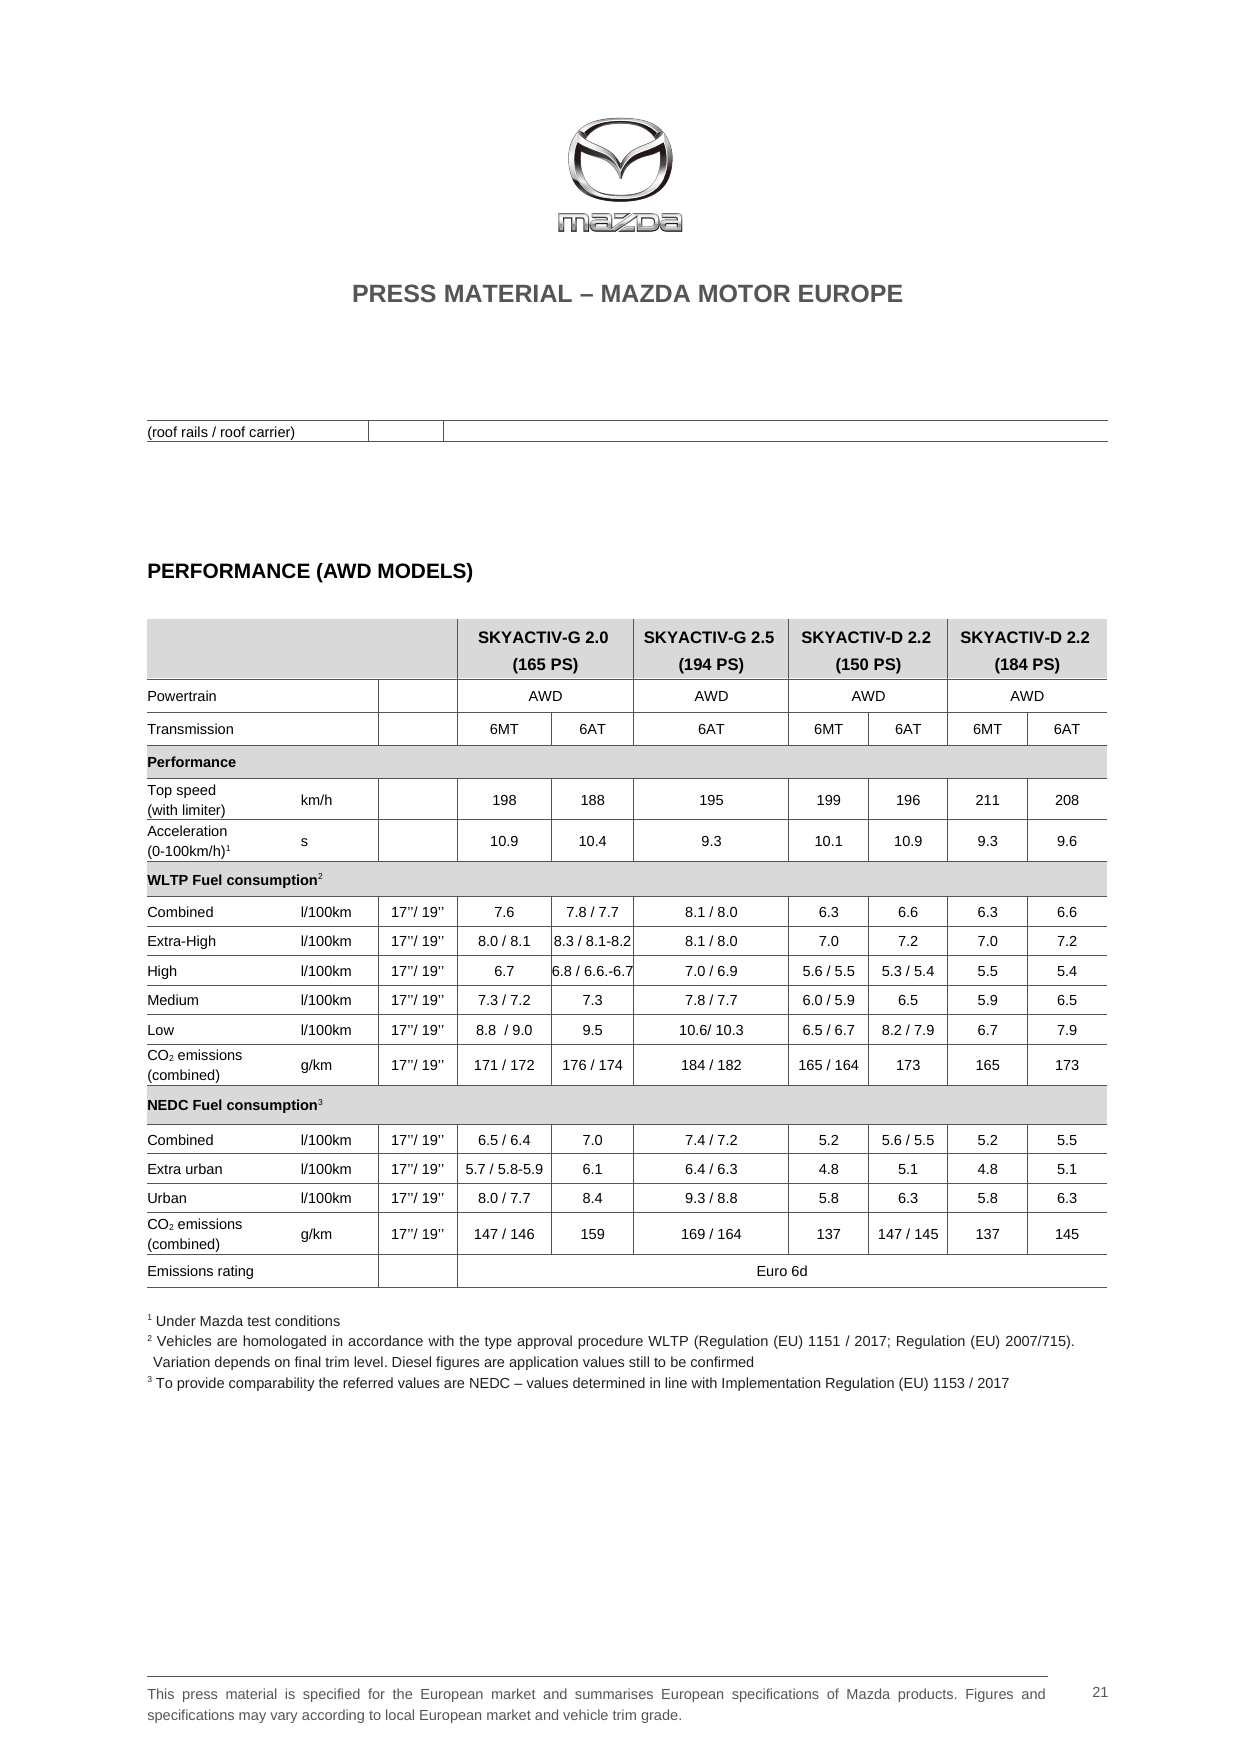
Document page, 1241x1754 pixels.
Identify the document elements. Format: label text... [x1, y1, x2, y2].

table_cell 6.6 [869, 897, 947, 926]
table_header SKYACTIV-D 2.2 (150 PS) [789, 619, 947, 678]
table_cell 7.0 [948, 927, 1027, 955]
table_cell 8.0 / 8.1 [458, 927, 551, 955]
table_cell 8.4 [552, 1184, 633, 1212]
table_cell 6.3 [948, 897, 1027, 926]
table_cell 7.3 [552, 986, 633, 1014]
table_cell 198 [458, 779, 551, 819]
table_cell 6.7 [458, 956, 551, 984]
table_cell [369, 421, 443, 441]
table_cell 17’’/ 19’’ [379, 956, 457, 984]
table_cell 7.9 [1028, 1015, 1107, 1043]
table_cell 6.5 / 6.7 [789, 1015, 868, 1043]
table_cell 6.6 [1028, 897, 1107, 926]
table_cell 196 [869, 779, 947, 819]
table_cell l/100km [301, 1184, 378, 1212]
table_cell 8.1 / 8.0 [634, 897, 788, 926]
table_cell 6.5 [869, 986, 947, 1014]
table_cell 7.4 / 7.2 [634, 1125, 788, 1153]
table_cell 165 / 164 [789, 1045, 868, 1085]
table_cell Performance [147, 746, 1107, 778]
table_cell Emissions rating [147, 1255, 301, 1287]
table_cell 17’’/ 19’’ [379, 1015, 457, 1043]
text 3 To provide comparability the referred values are NEDC – values determined in line with Implementation Regulation (EU) 1153 / 2017 [147, 1372, 1078, 1393]
table_cell 7.0 [552, 1125, 633, 1153]
table_cell l/100km [301, 986, 378, 1014]
table_cell 10.9 [869, 820, 947, 861]
table_cell kg [325, 421, 368, 441]
table_cell [379, 1255, 457, 1287]
table_header SKYACTIV-D 2.2 (184 PS) [948, 619, 1107, 678]
table_cell 5.7 / 5.8-5.9 [458, 1154, 551, 1183]
table_cell [379, 713, 457, 745]
table_cell 6.4 / 6.3 [634, 1154, 788, 1183]
table_cell l/100km [301, 956, 378, 984]
table_cell 6AT [552, 713, 633, 745]
table_cell Low [147, 1015, 301, 1043]
table_cell 7.2 [869, 927, 947, 955]
table_cell 145 [1028, 1213, 1107, 1254]
table_cell AWD [948, 680, 1107, 712]
table_cell 6.5 [1028, 986, 1107, 1014]
table_cell 5.3 / 5.4 [869, 956, 947, 984]
table_cell 173 [1028, 1045, 1107, 1085]
table_cell 6.0 / 5.9 [789, 986, 868, 1014]
table_cell AWD [634, 680, 788, 712]
table_cell 6.7 [948, 1015, 1027, 1043]
table_cell 5.6 / 5.5 [869, 1125, 947, 1153]
table_cell 6.1 [552, 1154, 633, 1183]
table_cell Medium [147, 986, 301, 1014]
table_cell Acceleration (0-100km/h)1 [147, 820, 301, 861]
table_cell s [301, 820, 378, 861]
table_cell CO2 emissions (combined) [147, 1213, 301, 1254]
table_cell Euro 6d [458, 1255, 1107, 1287]
table_cell 5.2 [948, 1125, 1027, 1153]
table_cell Combined [147, 1125, 301, 1153]
table_cell 5.2 [789, 1125, 868, 1153]
table_cell 188 [552, 779, 633, 819]
table_cell 10.9 [458, 820, 551, 861]
table_cell 10.4 [552, 820, 633, 861]
table_cell 9.6 [1028, 820, 1107, 861]
table_cell 7.6 [458, 897, 551, 926]
table_cell 8.1 / 8.0 [634, 927, 788, 955]
table_cell [301, 713, 378, 745]
table_cell Extra-High [147, 927, 301, 955]
table_cell 4.8 [789, 1154, 868, 1183]
table_cell 173 [869, 1045, 947, 1085]
table_cell l/100km [301, 927, 378, 955]
table_cell 7.0 / 6.9 [634, 956, 788, 984]
table_cell 6.3 [789, 897, 868, 926]
table_cell Top speed (with limiter) [147, 779, 301, 819]
table_cell g/km [301, 1213, 378, 1254]
table_cell 5.6 / 5.5 [789, 956, 868, 984]
table_cell 195 [634, 779, 788, 819]
table_cell [379, 820, 457, 861]
table_cell 17’’/ 19’’ [379, 1213, 457, 1254]
table_cell l/100km [301, 1125, 378, 1153]
table_cell Urban [147, 1184, 301, 1212]
table_cell 5.8 [948, 1184, 1027, 1212]
table_cell 211 [948, 779, 1027, 819]
table_cell 8.8 / 9.0 [458, 1015, 551, 1043]
table_cell 9.3 [948, 820, 1027, 861]
table_cell 17’’/ 19’’ [379, 1154, 457, 1183]
table_cell Powertrain [147, 680, 301, 712]
table_cell 6AT [1028, 713, 1107, 745]
table_cell 5.8 [789, 1184, 868, 1212]
table_cell Max. roof load capacity (roof rails / roof carrier) [147, 421, 324, 441]
table_cell 208 [1028, 779, 1107, 819]
table_cell Transmission [147, 713, 301, 745]
table_header [147, 619, 457, 678]
table_cell 6AT [634, 713, 788, 745]
table_cell 75 / 50 [444, 421, 1108, 441]
table_cell 5.5 [948, 956, 1027, 984]
table_cell 8.3 / 8.1-8.2 [552, 927, 633, 955]
table_cell 159 [552, 1213, 633, 1254]
table_cell Combined [147, 897, 301, 926]
table_cell 17’’/ 19’’ [379, 897, 457, 926]
table_cell 17’’/ 19’’ [379, 927, 457, 955]
table_cell 176 / 174 [552, 1045, 633, 1085]
table_cell 137 [789, 1213, 868, 1254]
table_cell [379, 680, 457, 712]
table_cell 9.5 [552, 1015, 633, 1043]
table_cell 137 [948, 1213, 1027, 1254]
table_cell 8.2 / 7.9 [869, 1015, 947, 1043]
table_cell NEDC Fuel consumption3 [147, 1086, 1107, 1124]
table_cell 6.8 / 6.6.-6.7 [552, 956, 633, 984]
table_cell 5.1 [1028, 1154, 1107, 1183]
table_cell 7.3 / 7.2 [458, 986, 551, 1014]
table_cell 169 / 164 [634, 1213, 788, 1254]
table_cell 6MT [948, 713, 1027, 745]
table_cell 6MT [789, 713, 868, 745]
table_cell 5.1 [869, 1154, 947, 1183]
table_cell 17’’/ 19’’ [379, 1184, 457, 1212]
table_cell 184 / 182 [634, 1045, 788, 1085]
table_cell 7.2 [1028, 927, 1107, 955]
table_cell [379, 779, 457, 819]
table_cell 10.1 [789, 820, 868, 861]
text 2 Vehicles are homologated in accordance with the type approval procedure WLTP (Regulation (EU) 1151 / 2017; Regulation (EU) 2007/715). Variation depends on final trim level. Diesel figures are application values still to be confirmed [147, 1330, 1078, 1372]
table_cell 4.8 [948, 1154, 1027, 1183]
table_cell 6.3 [869, 1184, 947, 1212]
table_cell l/100km [301, 1015, 378, 1043]
picture [0, 0, 1241, 268]
table_cell 9.3 / 8.8 [634, 1184, 788, 1212]
table_cell AWD [789, 680, 947, 712]
table_cell 10.6/ 10.3 [634, 1015, 788, 1043]
table_cell Extra urban [147, 1154, 301, 1183]
subtitle PERFORMANCE (AWD MODELS) [147, 557, 1108, 584]
table_cell l/100km [301, 897, 378, 926]
table_cell [301, 1255, 378, 1287]
table_cell 199 [789, 779, 868, 819]
table_cell 165 [948, 1045, 1027, 1085]
table_cell 9.3 [634, 820, 788, 861]
table_cell 17’’/ 19’’ [379, 1125, 457, 1153]
table_cell km/h [301, 779, 378, 819]
table_cell 5.4 [1028, 956, 1107, 984]
table_cell 17’’/ 19’’ [379, 1045, 457, 1085]
table_cell 17’’/ 19’’ [379, 986, 457, 1014]
table_cell 7.8 / 7.7 [552, 897, 633, 926]
table_cell 171 / 172 [458, 1045, 551, 1085]
table_cell 6.3 [1028, 1184, 1107, 1212]
table_cell 7.0 [789, 927, 868, 955]
table_cell 6.5 / 6.4 [458, 1125, 551, 1153]
table_cell 5.5 [1028, 1125, 1107, 1153]
table_header SKYACTIV-G 2.0 (165 PS) [458, 619, 633, 678]
table_cell AWD [458, 680, 633, 712]
table_cell 147 / 145 [869, 1213, 947, 1254]
table_cell 147 / 146 [458, 1213, 551, 1254]
table_cell 7.8 / 7.7 [634, 986, 788, 1014]
table_cell 5.9 [948, 986, 1027, 1014]
table_header SKYACTIV-G 2.5 (194 PS) [634, 619, 788, 678]
text 1 Under Mazda test conditions [147, 1309, 1078, 1330]
table_cell g/km [301, 1045, 378, 1085]
table_cell High [147, 956, 301, 984]
table_cell [301, 680, 378, 712]
table_cell 6MT [458, 713, 551, 745]
table_cell 8.0 / 7.7 [458, 1184, 551, 1212]
table_cell CO2 emissions (combined) [147, 1045, 301, 1085]
table_cell 6AT [869, 713, 947, 745]
table_cell l/100km [301, 1154, 378, 1183]
table_cell WLTP Fuel consumption2 [147, 862, 1107, 896]
